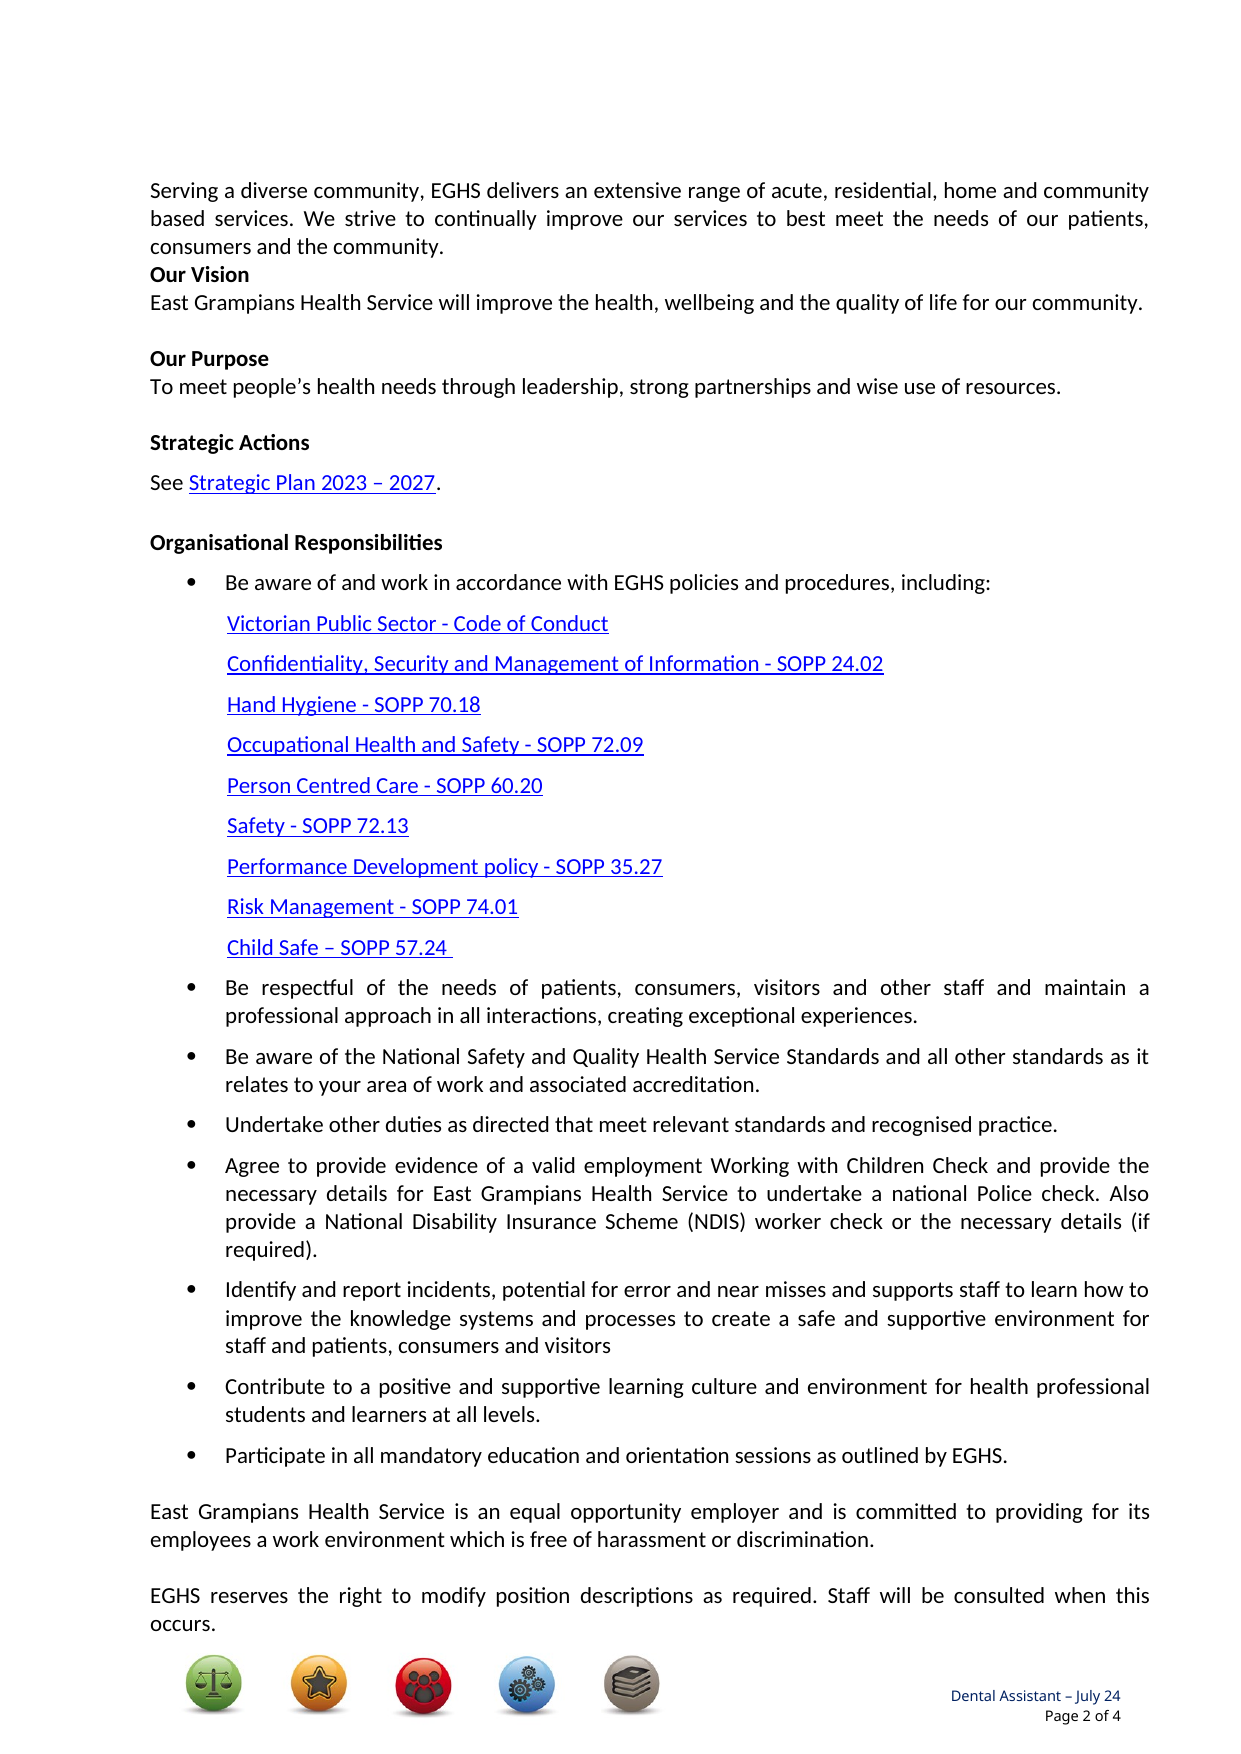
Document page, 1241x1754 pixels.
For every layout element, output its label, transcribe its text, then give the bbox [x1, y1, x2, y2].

list Undertake other duties as directed that meet relevant standards and recognised practice. [187, 1111, 1152, 1138]
list Agree to provide evidence of a valid employment Working with Children Check and provide the necessary details for East Grampians Health Service to undertake a national Police check. Also provide a National Disability Insurance Scheme (NDIS) worker check or the necessary details (if required). [187, 1151, 1152, 1263]
text Safety - SOPP 72.13 [227, 811, 1152, 839]
text To meet people’s health needs through leadership, strong partnerships and wise use of resources. [150, 372, 1152, 400]
text Hand Hygiene - SOPP 70.18 [227, 690, 1152, 718]
text East Grampians Health Service is an equal opportunity employer and is committed to providing for its employees a work environment which is free of harassment or discrimination. [150, 1497, 1152, 1553]
text Performance Development policy - SOPP 35.27 [227, 852, 1152, 880]
text Organisational Responsibilities [150, 528, 1152, 556]
list Contribute to a positive and supportive learning culture and environment for health professional students and learners at all levels. [187, 1372, 1152, 1428]
text Serving a diverse community, EGHS delivers an extensive range of acute, residential, home and community based services. We strive to continually improve our services to best meet the needs of our patients, consumers and the community. [150, 176, 1152, 260]
list Participate in all mandatory education and orientation sessions as outlined by EGHS. [187, 1441, 1152, 1469]
text See Strategic Plan 2023 – 2027. [150, 468, 1152, 496]
list Be aware of and work in accordance with EGHS policies and procedures, including: [187, 568, 1152, 596]
list Identify and report incidents, potential for error and near misses and supports staff to learn how to improve the knowledge systems and processes to create a safe and supportive environment for staff and patients, consumers and visitors [187, 1276, 1152, 1360]
text EGHS reserves the right to modify position descriptions as required. Staff will be consulted when this occurs. [150, 1581, 1152, 1637]
text East Grampians Health Service will improve the health, wellbeing and the quality of life for our community. [150, 288, 1152, 316]
text Risk Management - SOPP 74.01 [227, 892, 1152, 920]
text Person Centred Care - SOPP 60.20 [227, 771, 1152, 799]
text Our Vision [150, 260, 1152, 288]
picture [161, 1641, 679, 1726]
text Strategic Actions [150, 428, 1152, 456]
text Our Purpose [150, 344, 1152, 372]
list Be aware of the National Safety and Quality Health Service Standards and all other standards as it relates to your area of work and associated accreditation. [187, 1042, 1152, 1098]
list Be respectful of the needs of patients, consumers, visitors and other staff and maintain a professional approach in all interactions, creating exceptional experiences. [187, 973, 1152, 1029]
text Confidentiality, Security and Management of Information - SOPP 24.02 [227, 649, 1152, 677]
text Occupational Health and Safety - SOPP 72.09 [227, 730, 1152, 758]
text Victorian Public Sector - Code of Conduct [227, 609, 1152, 637]
text Child Safe – SOPP 57.24 [227, 933, 1152, 961]
